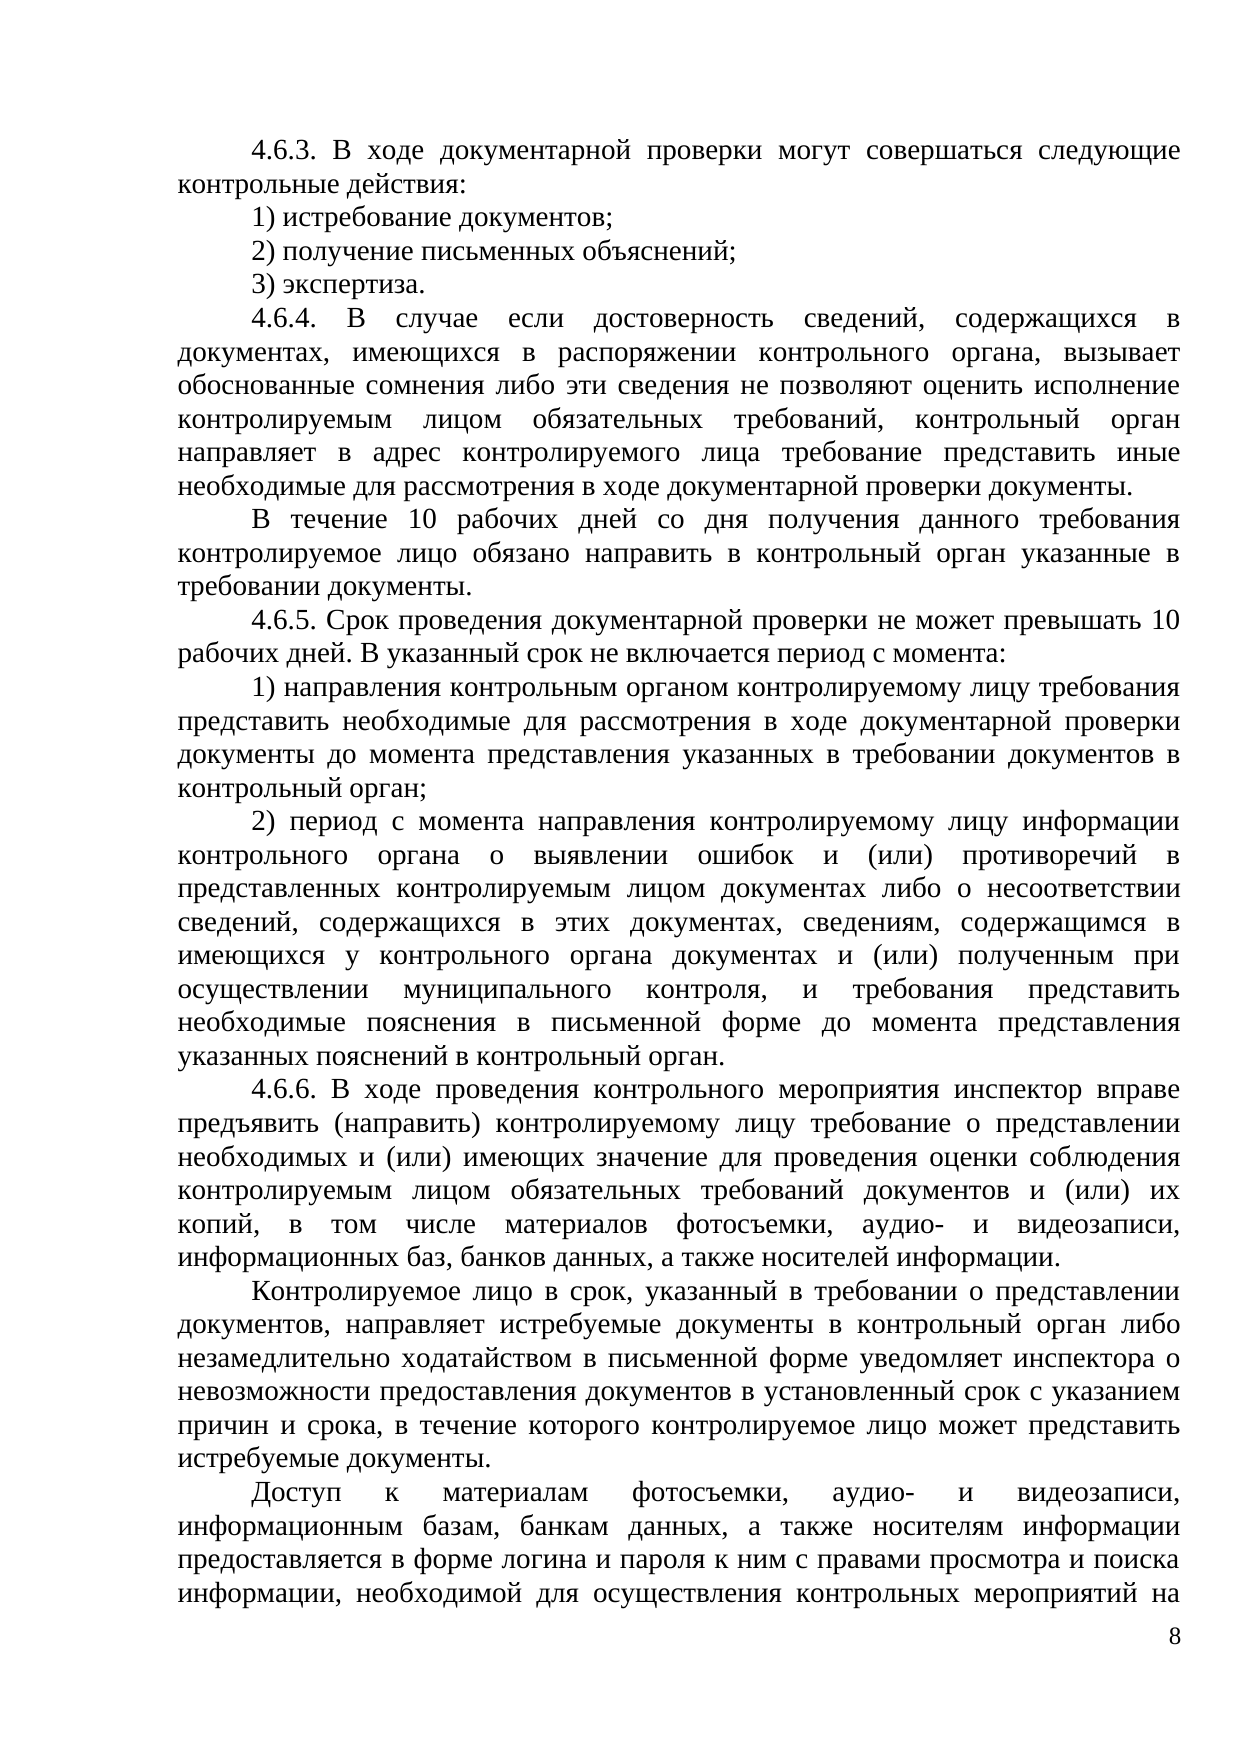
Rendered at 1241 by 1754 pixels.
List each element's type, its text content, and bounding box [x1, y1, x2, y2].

text 1) направления контрольным органом контролируемому лицу требования представить необходимые для рассмотрения в ходе документарной проверки документы до момента представления указанных в требовании документов в контрольный орган; [177, 669, 1181, 803]
text 4.6.4. В случае если достоверность сведений, содержащихся в документах, имеющихся в распоряжении контрольного органа, вызывает обоснованные сомнения либо эти сведения не позволяют оценить исполнение контролируемым лицом обязательных требований, контрольный орган направляет в адрес контролируемого лица требование представить иные необходимые для рассмотрения в ходе документарной проверки документы. [177, 300, 1181, 501]
text 2) период с момента направления контролируемому лицу информации контрольного органа о выявлении ошибок и (или) противоречий в представленных контролируемым лицом документах либо о несоответствии сведений, содержащихся в этих документах, сведениям, содержащимся в имеющихся у контрольного органа документах и (или) полученным при осуществлении муниципального контроля, и требования представить необходимые пояснения в письменной форме до момента представления указанных пояснений в контрольный орган. [177, 803, 1181, 1072]
text 2) получение письменных объяснений; [177, 233, 1181, 267]
text 3) экспертиза. [177, 267, 1181, 300]
text В течение 10 рабочих дней со дня получения данного требования контролируемое лицо обязано направить в контрольный орган указанные в требовании документы. [177, 501, 1181, 602]
text 4.6.6. В ходе проведения контрольного мероприятия инспектор вправе предъявить (направить) контролируемому лицу требование о представлении необходимых и (или) имеющих значение для проведения оценки соблюдения контролируемым лицом обязательных требований документов и (или) их копий, в том числе материалов фотосъемки, аудио- и видеозаписи, информационных баз, банков данных, а также носителей информации. [177, 1072, 1181, 1273]
text 4.6.3. В ходе документарной проверки могут совершаться следующие контрольные действия: [177, 132, 1181, 199]
text 4.6.5. Срок проведения документарной проверки не может превышать 10 рабочих дней. В указанный срок не включается период с момента: [177, 602, 1181, 669]
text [177, 1474, 1181, 1608]
text Контролируемое лицо в срок, указанный в требовании о представлении документов, направляет истребуемые документы в контрольный орган либо незамедлительно ходатайством в письменной форме уведомляет инспектора о невозможности предоставления документов в установленный срок с указанием причин и срока, в течение которого контролируемое лицо может представить истребуемые документы. [177, 1273, 1181, 1474]
text 1) истребование документов; [177, 199, 1181, 233]
